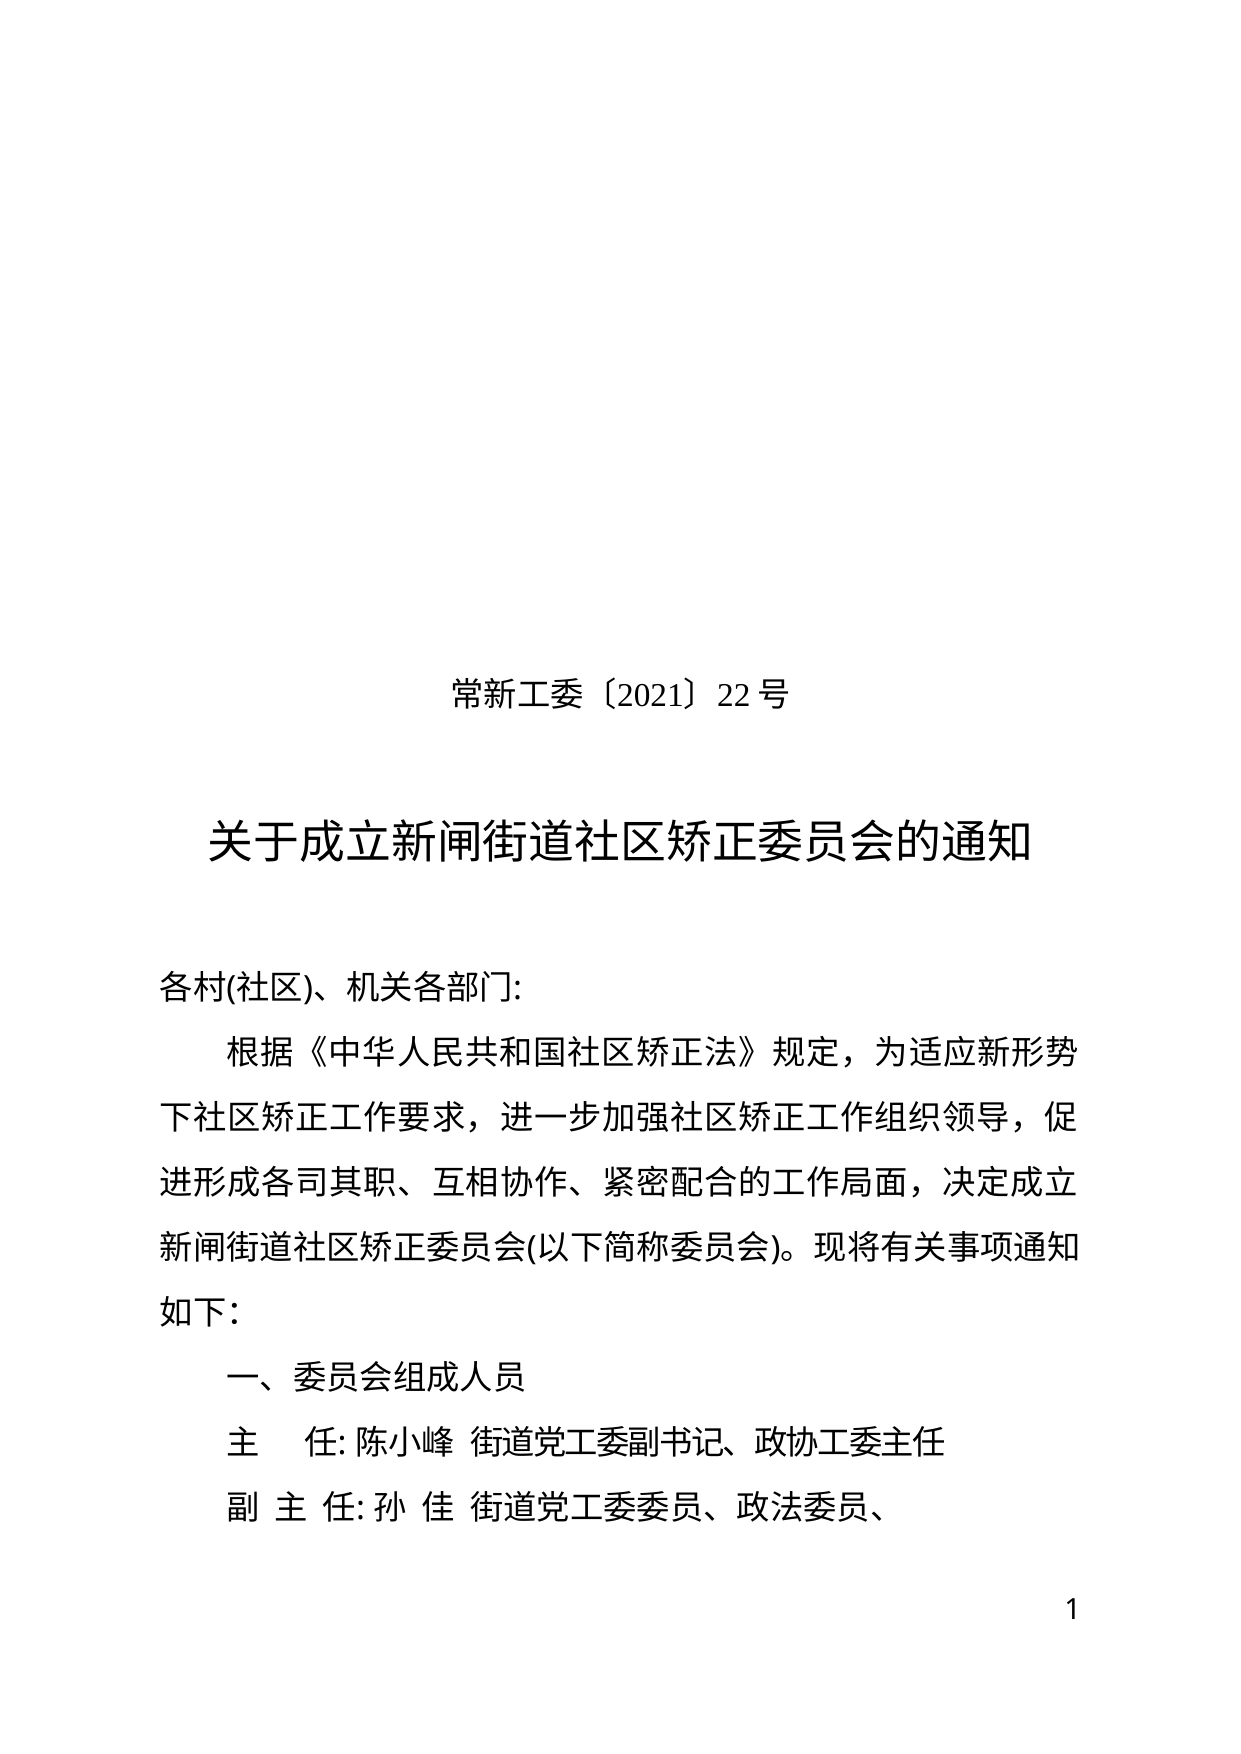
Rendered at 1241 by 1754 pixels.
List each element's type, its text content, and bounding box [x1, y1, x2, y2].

text 副 主 任: 孙 佳 街道党工委委员、政法委员、 [226, 1472, 1081, 1537]
text 关于成立新闸街道社区矫正委员会的通知 [159, 790, 1081, 887]
text 一、委员会组成人员 [159, 1342, 1081, 1407]
text 各村(社区)、机关各部门: [159, 952, 1081, 1017]
text 主 任: 陈小峰 街道党工委副书记、政协工委主任 [226, 1407, 1081, 1472]
text 根据《中华人民共和国社区矫正法》规定，为适应新形势下社区矫正工作要求，进一步加强社区矫正工作组织领导，促进形成各司其职、互相协作、紧密配合的工作局面，决定成立新闸街道社区矫正委员会(以下简称委员会)。现将有关事项通知如下： [159, 1017, 1081, 1342]
text 常新工委〔2021〕22号 [159, 660, 1081, 725]
